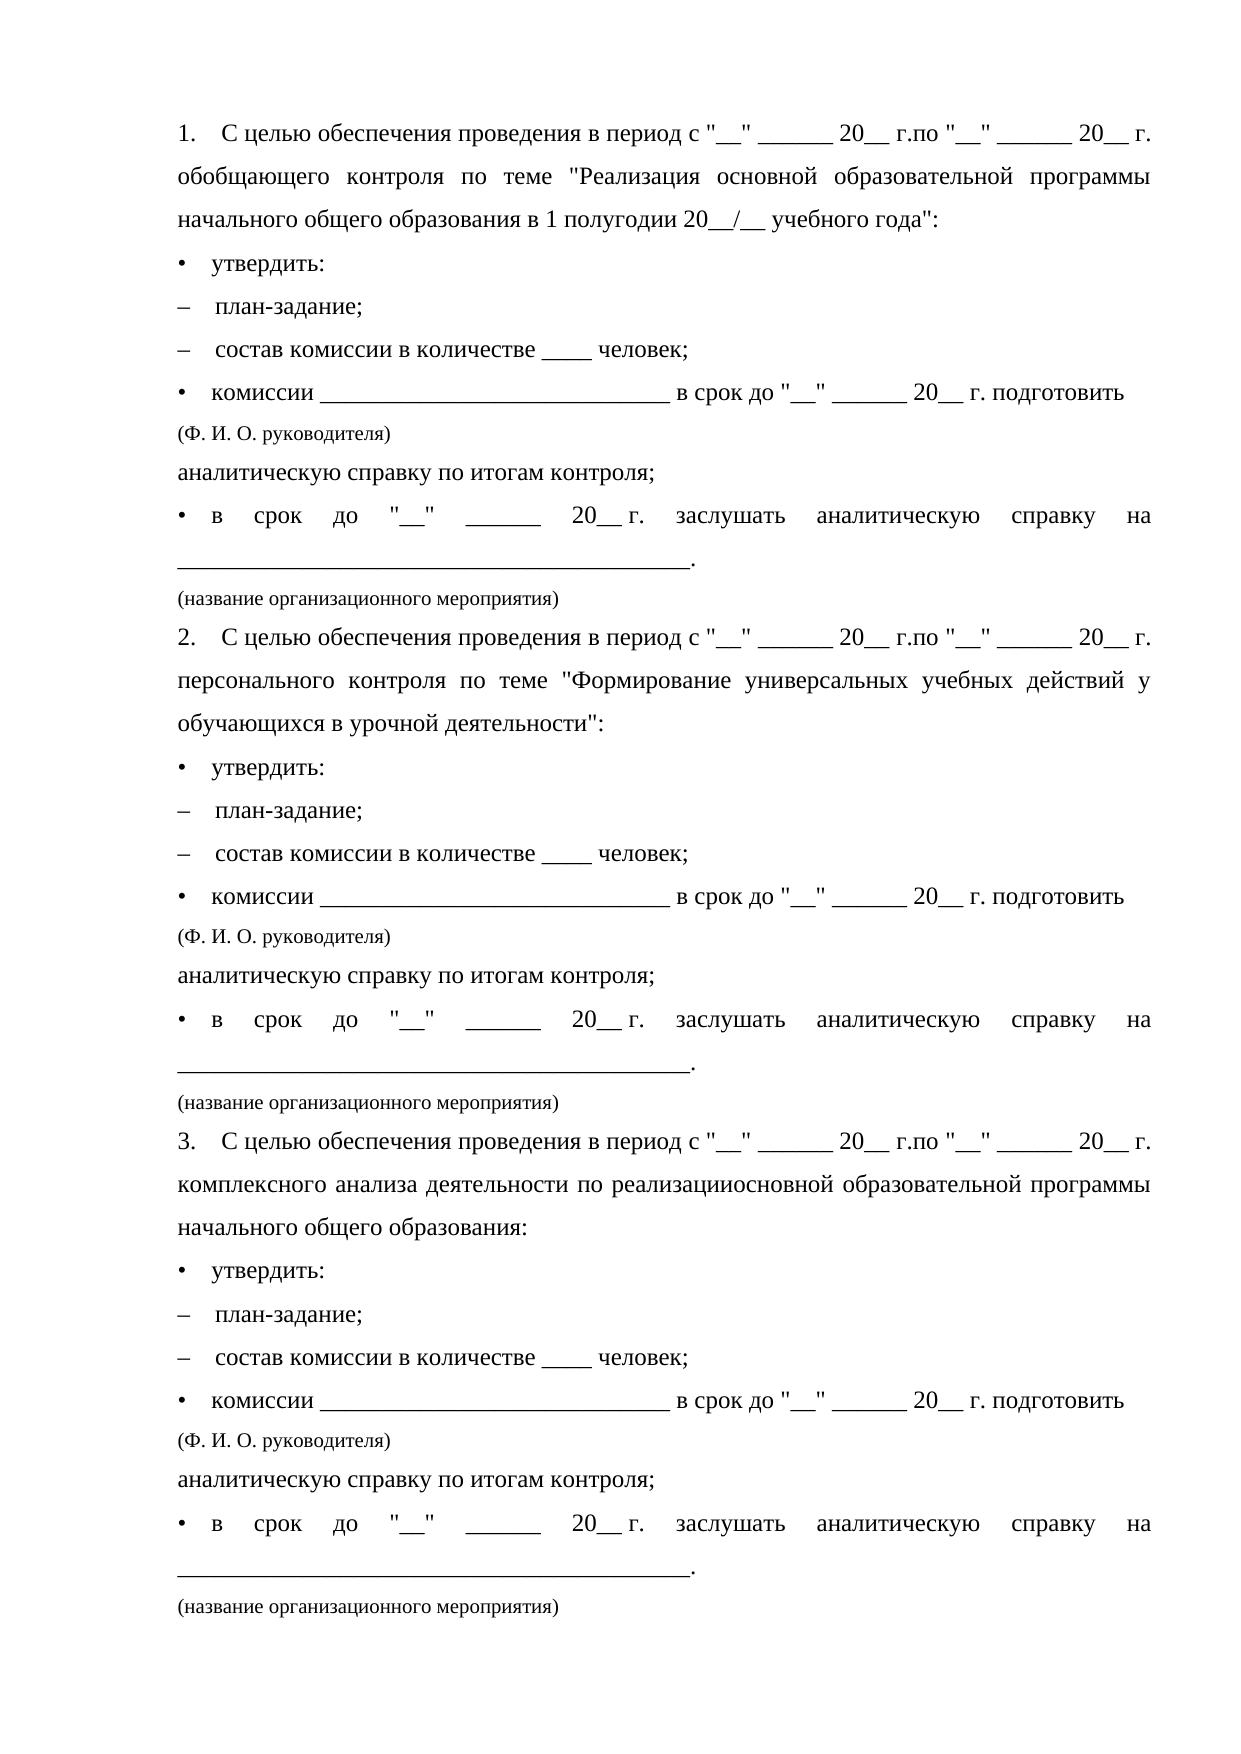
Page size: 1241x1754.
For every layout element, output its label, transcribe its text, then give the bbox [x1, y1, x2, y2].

text аналитическую справку по итогам контроля; [177, 1464, 1152, 1493]
text • в срок до "__" ______ 20__ г. заслушать аналитическую справку на _________________________________________. [177, 500, 1152, 572]
text • утвердить: [177, 752, 1152, 780]
text • в срок до "__" ______ 20__ г. заслушать аналитическую справку на _________________________________________. [177, 1004, 1152, 1076]
text • комиссии ____________________________ в срок до "__" ______ 20__ г. подготовить [177, 881, 1152, 910]
text (название организационного мероприятия) [177, 586, 1152, 610]
text – состав комиссии в количестве ____ человек; [177, 1342, 1152, 1371]
text – план-задание; [177, 1299, 1152, 1328]
text • в срок до "__" ______ 20__ г. заслушать аналитическую справку на _________________________________________. [177, 1508, 1152, 1579]
text (Ф. И. О. руководителя) [177, 421, 1152, 444]
text (название организационного мероприятия) [177, 1090, 1152, 1114]
text • комиссии ____________________________ в срок до "__" ______ 20__ г. подготовить [177, 377, 1152, 406]
text – состав комиссии в количестве ____ человек; [177, 838, 1152, 867]
text аналитическую справку по итогам контроля; [177, 457, 1152, 485]
text 2. С целью обеспечения проведения в период с "__" ______ 20__ г.по "__" ______ 20__ г. персонального контроля по теме "Формирование универсальных учебных действий у обучающихся в урочной деятельности": [177, 622, 1152, 737]
text (Ф. И. О. руководителя) [177, 1428, 1152, 1452]
text • утвердить: [177, 1256, 1152, 1284]
text • утвердить: [177, 248, 1152, 276]
text – план-задание; [177, 795, 1152, 824]
text 3. С целью обеспечения проведения в период с "__" ______ 20__ г.по "__" ______ 20__ г. комплексного анализа деятельности по реализацииосновной образовательной программы начального общего образования: [177, 1126, 1152, 1241]
text (название организационного мероприятия) [177, 1594, 1152, 1618]
text – состав комиссии в количестве ____ человек; [177, 334, 1152, 363]
text • комиссии ____________________________ в срок до "__" ______ 20__ г. подготовить [177, 1385, 1152, 1414]
text (Ф. И. О. руководителя) [177, 924, 1152, 948]
text 1. С целью обеспечения проведения в период с "__" ______ 20__ г.по "__" ______ 20__ г. обобщающего контроля по теме "Реализация основной образовательной программы начального общего образования в 1 полугодии 20__/__ учебного года": [177, 118, 1152, 233]
text – план-задание; [177, 291, 1152, 320]
text аналитическую справку по итогам контроля; [177, 961, 1152, 989]
